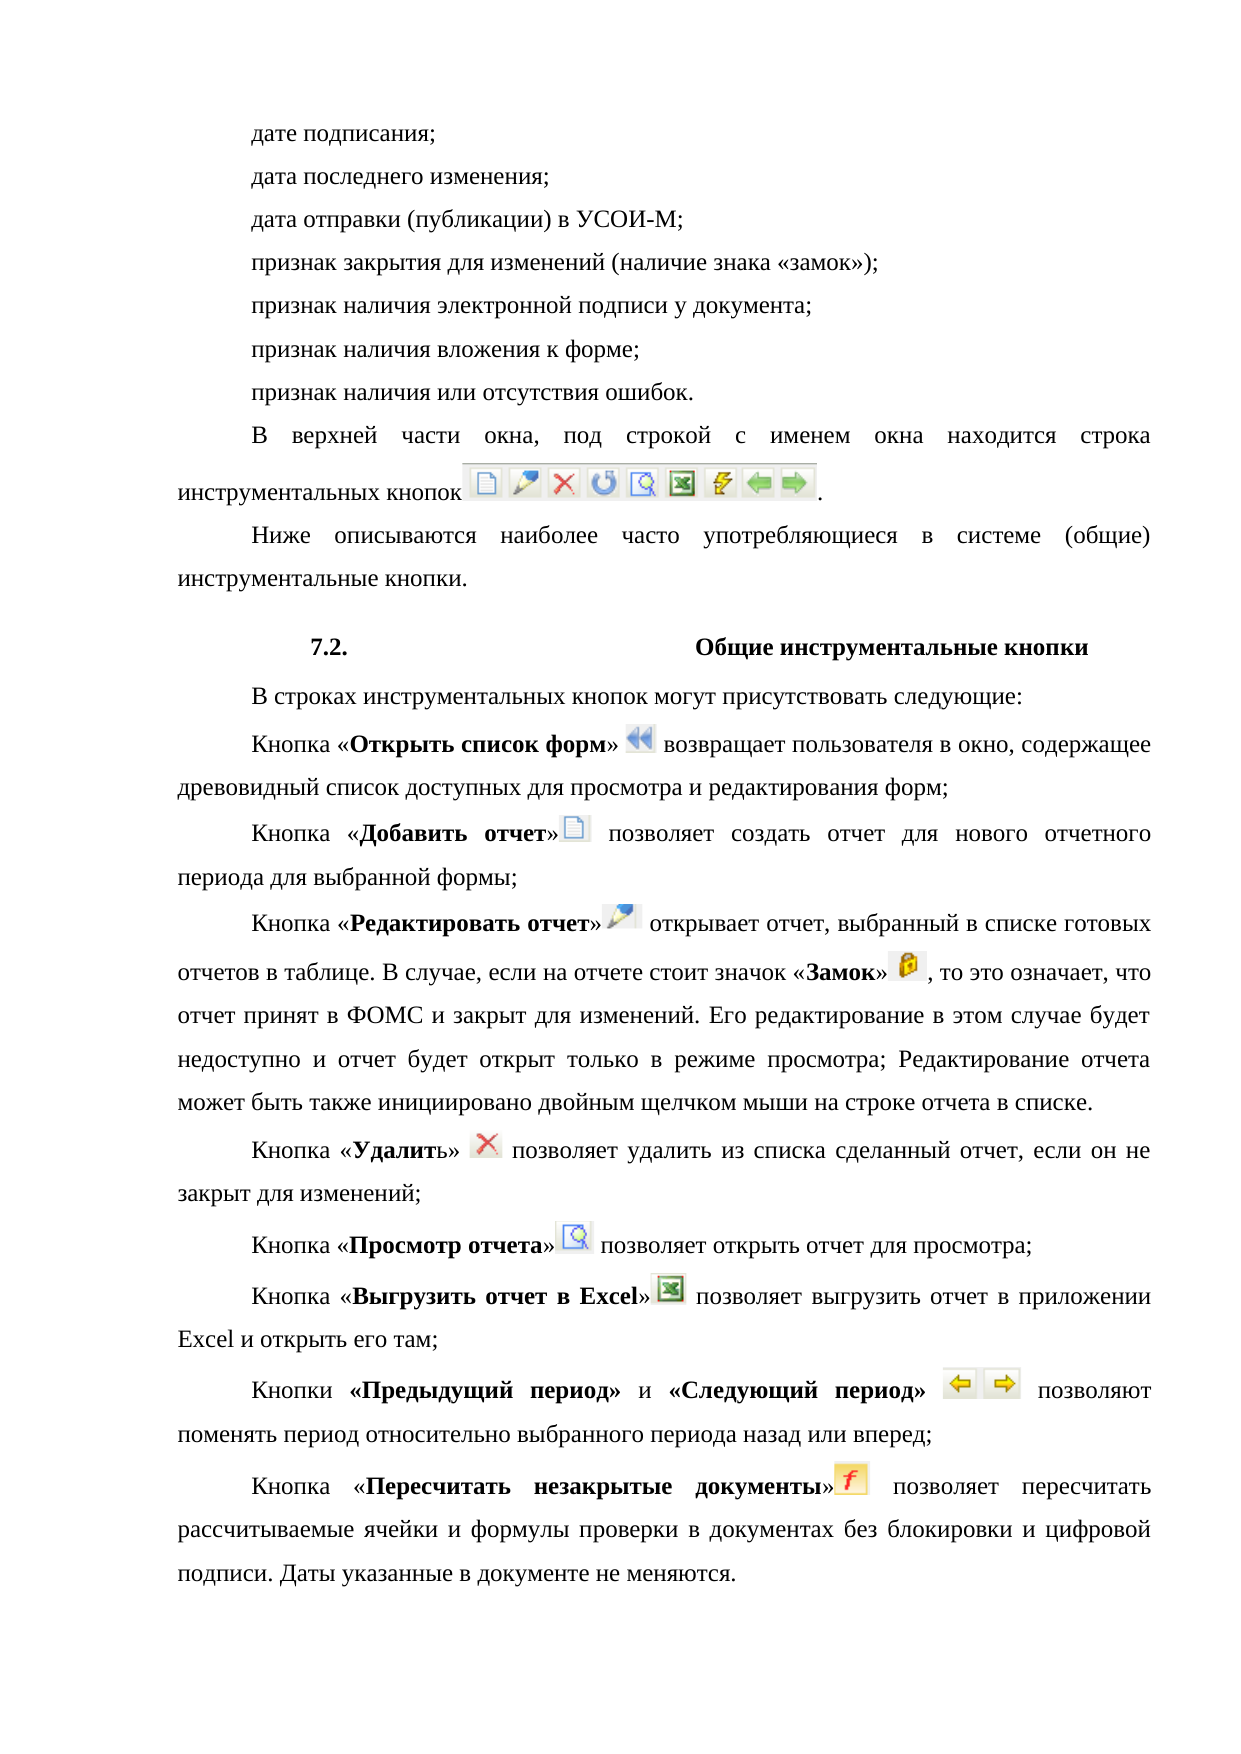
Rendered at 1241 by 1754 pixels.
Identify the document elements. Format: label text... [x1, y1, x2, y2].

text Кнопка «Пересчитать незакрытые документы» позволяет пересчитать рассчитываемые ячейки и формулы проверки в документах без блокировки и цифровой подписи. Даты указанные в документе не меняются. [177, 1462, 1152, 1586]
text В верхней части окна, под строкой с именем окна находится строка инструментальных кнопок. [177, 420, 1152, 506]
picture [834, 1461, 871, 1495]
text В строках инструментальных кнопок могут присутствовать следующие: [177, 681, 1152, 710]
picture [555, 1221, 595, 1254]
text признак закрытия для изменений (наличие знака «замок»); [177, 247, 1152, 276]
picture [942, 1367, 1022, 1399]
picture [601, 904, 643, 932]
text признак наличия вложения к форме; [177, 334, 1152, 362]
text Кнопка «Открыть список форм» возвращает пользователя в окно, содержащее древовидный список доступных для просмотра и редактирования форм; [177, 724, 1152, 801]
subtitle Общие инструментальные кнопки [236, 632, 1152, 660]
text Кнопка «Добавить отчет» позволяет создать отчет для нового отчетного периода для выбранной формы; [177, 815, 1152, 890]
text Кнопки «Предыдущий период» и «Следующий период» позволяют поменять период относительно выбранного периода назад или вперед; [177, 1368, 1152, 1447]
picture [462, 463, 817, 501]
text признак наличия или отсутствия ошибок. [177, 377, 1152, 406]
picture [558, 815, 592, 842]
picture [650, 1273, 687, 1305]
picture [625, 724, 657, 753]
picture [469, 1130, 503, 1158]
text Кнопка «Редактировать отчет» открывает отчет, выбранный в списке готовых отчетов в таблице. В случае, если на отчете стоит значок «Замок», то это означает, что отчет принят в ФОМС и закрыт для изменений. Его редактирование в этом случае будет недоступно и отчет будет открыт только в режиме просмотра; Редактирование отчета может быть также инициировано двойным щелчком мыши на строке отчета в списке. [177, 905, 1152, 1116]
text Ниже описываются наиболее часто употребляющиеся в системе (общие) инструментальные кнопки. [177, 520, 1152, 592]
text Кнопка «Просмотр отчета» позволяет открыть отчет для просмотра; [177, 1221, 1152, 1259]
text дата последнего изменения; [177, 161, 1152, 190]
text дата отправки (публикации) в УСОИ-М; [177, 204, 1152, 233]
text Кнопка «Удалить» позволяет удалить из списка сделанный отчет, если он не закрыт для изменений; [177, 1130, 1152, 1207]
text признак наличия электронной подписи у документа; [177, 291, 1152, 319]
text Кнопка «Выгрузить отчет в Excel» позволяет выгрузить отчет в приложении Excel и открыть его там; [177, 1273, 1152, 1353]
picture [887, 951, 927, 981]
text дате подписания; [177, 118, 1152, 147]
